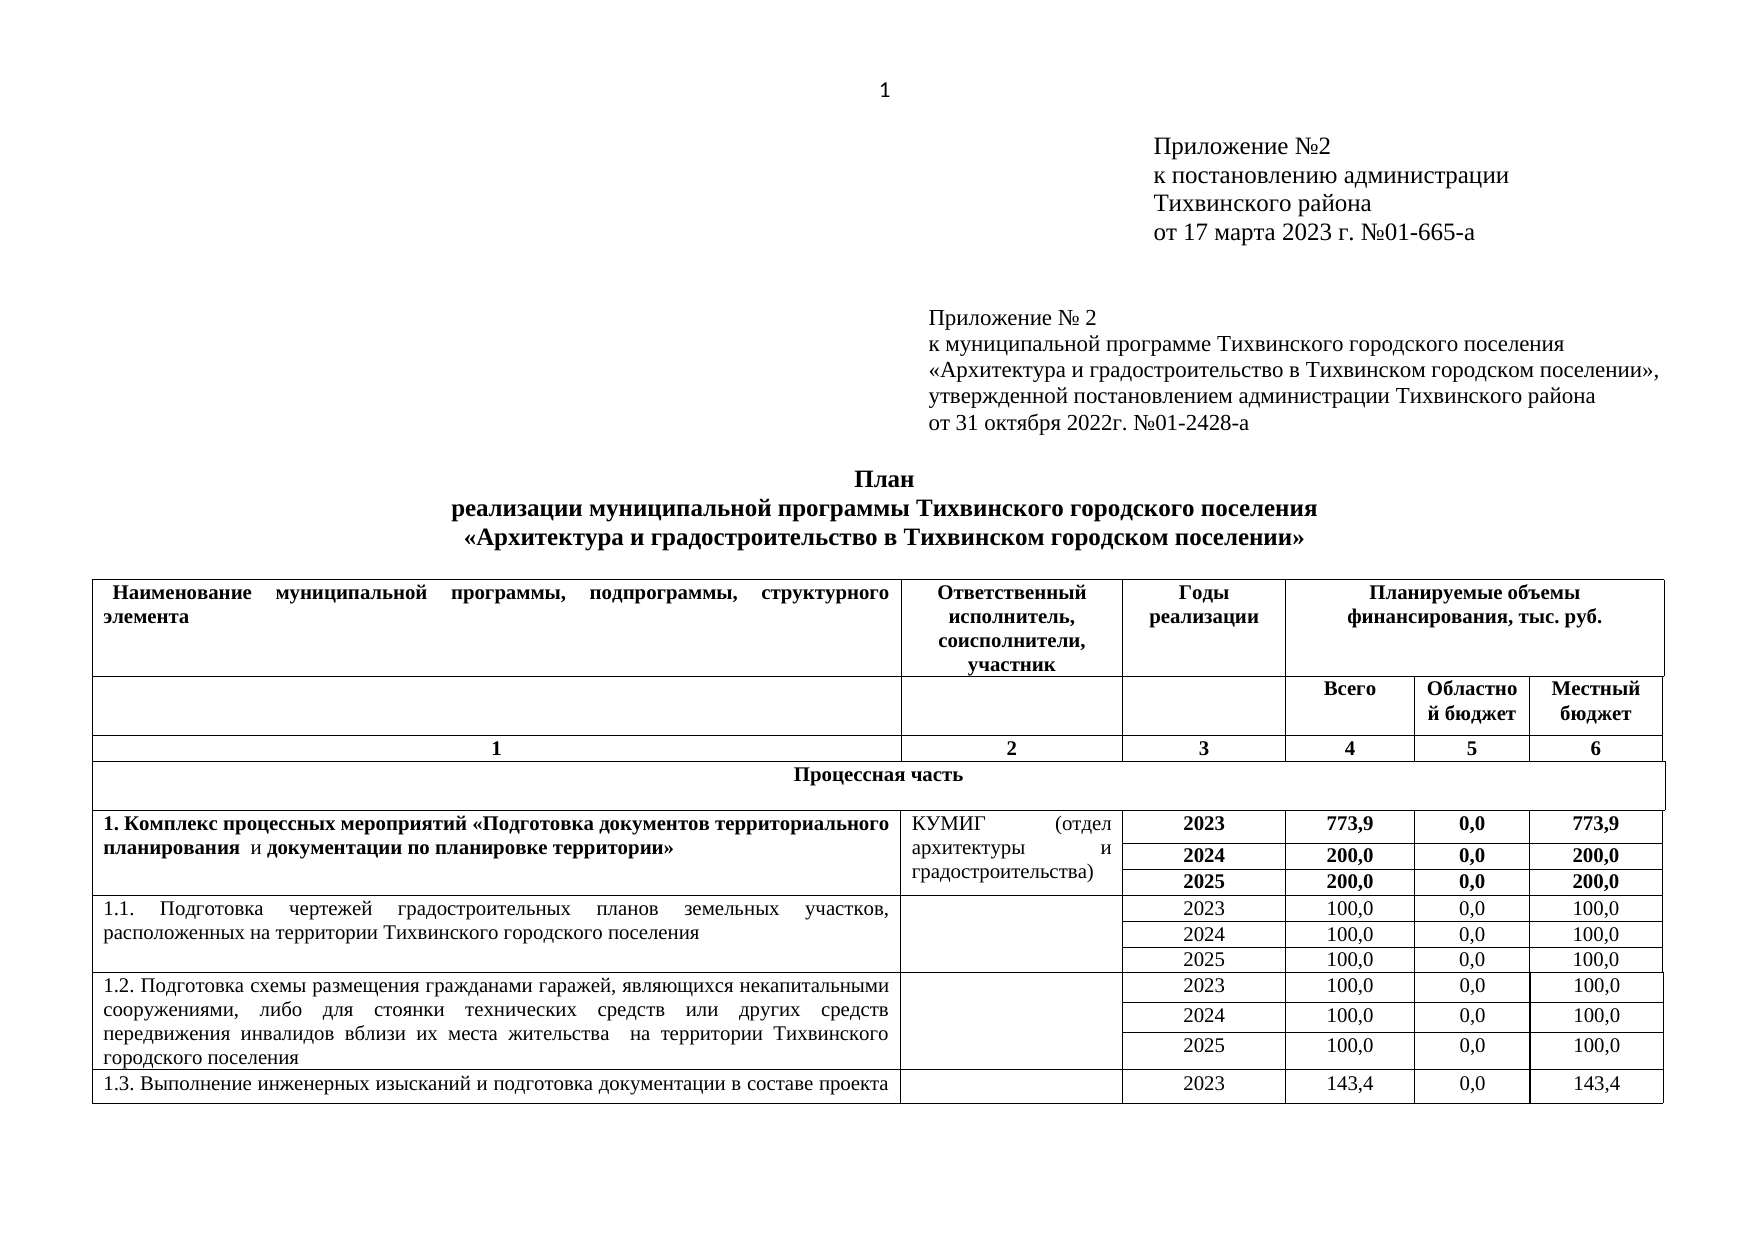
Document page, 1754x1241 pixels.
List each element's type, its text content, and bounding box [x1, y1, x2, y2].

text Приложение № 2 [928, 303, 1665, 330]
table_cell 0,0 [1415, 811, 1529, 842]
table_cell 100,0 [1286, 973, 1414, 1002]
table_cell 100,0 [1286, 948, 1414, 972]
table_cell 100,0 [1531, 973, 1663, 1002]
table_header Годы реализации [1123, 580, 1285, 676]
table_cell 6 [1530, 736, 1662, 761]
table_cell 100,0 [1286, 922, 1414, 947]
table_cell КУМИГ (отдел архитектуры и градостроительства) [901, 811, 1122, 894]
table_cell 0,0 [1415, 1070, 1529, 1102]
table_cell Процессная часть [93, 762, 1665, 809]
table_cell 100,0 [1530, 896, 1662, 921]
table_cell 0,0 [1415, 1033, 1529, 1069]
text к постановлению администрации [1153, 160, 1665, 188]
text Приложение №2 [1153, 131, 1665, 160]
table_cell [901, 896, 1122, 972]
table_header Планируемые объемы финансирования, тыс. руб. [1286, 580, 1664, 676]
table_header Наименование муниципальной программы, подпрограммы, структурного элемента [93, 580, 901, 676]
table_cell 200,0 [1530, 844, 1662, 868]
table_cell 100,0 [1530, 922, 1662, 947]
table_cell 2 [902, 736, 1122, 761]
table_cell 1.1. Подготовка чертежей градостроительных планов земельных участков, расположенных на территории Тихвинского городского поселения [93, 896, 900, 972]
table_cell [93, 677, 901, 735]
table_cell Всего [1286, 677, 1414, 735]
text от 17 марта 2023 г. №01-665-а [1153, 217, 1665, 246]
text «Архитектура и градостроительство в Тихвинском городском поселении» [103, 522, 1665, 550]
table_cell [901, 1070, 1122, 1102]
text утвержденной постановлением администрации Тихвинского района [928, 383, 1665, 409]
table_cell 100,0 [1286, 896, 1414, 921]
table_cell 2024 [1123, 1003, 1285, 1032]
table_cell 0,0 [1415, 844, 1529, 868]
table_cell 2023 [1123, 811, 1285, 842]
table_cell 3 [1123, 736, 1285, 761]
table_cell [1123, 677, 1285, 735]
table_cell 2025 [1123, 870, 1285, 894]
table_cell [901, 973, 1122, 1069]
table_cell 0,0 [1415, 922, 1529, 947]
table_cell 143,4 [1286, 1070, 1414, 1102]
table_cell 200,0 [1286, 870, 1414, 894]
table_cell 200,0 [1530, 870, 1662, 894]
table_cell 5 [1415, 736, 1529, 761]
table_cell 4 [1286, 736, 1414, 761]
table_cell 0,0 [1415, 973, 1529, 1002]
text от 31 октября 2022г. №01-2428-а [928, 409, 1665, 435]
table_cell 2023 [1123, 1070, 1285, 1102]
table_cell 100,0 [1531, 1033, 1663, 1069]
text к муниципальной программе Тихвинского городского поселения [928, 330, 1665, 356]
table_cell 2023 [1123, 973, 1285, 1002]
table_cell 100,0 [1286, 1033, 1414, 1069]
table_cell 1.2. Подготовка схемы размещения гражданами гаражей, являющихся некапитальными сооружениями, либо для стоянки технических средств или других средств передвижения инвалидов вблизи их места жительства на территории Тихвинского городского поселения [93, 973, 900, 1069]
table_cell 0,0 [1415, 948, 1529, 972]
text «Архитектура и градостроительство в Тихвинском городском поселении», [928, 356, 1665, 383]
table_cell 2023 [1123, 896, 1285, 921]
text Тихвинского района [1153, 188, 1665, 217]
table_cell 0,0 [1415, 1003, 1529, 1032]
table_cell 1 [93, 736, 901, 761]
table_cell 0,0 [1415, 870, 1529, 894]
table_cell 100,0 [1530, 948, 1662, 972]
table_cell 2025 [1123, 948, 1285, 972]
text План [103, 464, 1665, 493]
table_cell Местный бюджет [1530, 677, 1662, 735]
table_cell 773,9 [1286, 811, 1414, 842]
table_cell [93, 1070, 900, 1102]
table_cell Областной бюджет [1415, 677, 1529, 735]
table_cell 143,4 [1531, 1070, 1663, 1102]
table_cell 2024 [1123, 844, 1285, 868]
table_cell 100,0 [1286, 1003, 1414, 1032]
table_cell 773,9 [1530, 811, 1662, 842]
table_cell 1. Комплекс процессных мероприятий «Подготовка документов территориального планирования и документации по планировке территории» [93, 811, 900, 894]
table_cell [902, 677, 1122, 735]
table_header Ответственный исполнитель, соисполнители, участник [902, 580, 1122, 676]
table_cell 2024 [1123, 922, 1285, 947]
table_cell 200,0 [1286, 844, 1414, 868]
table_cell 0,0 [1415, 896, 1529, 921]
table_cell 2025 [1123, 1033, 1285, 1069]
table_cell 100,0 [1531, 1003, 1663, 1032]
text реализации муниципальной программы Тихвинского городского поселения [103, 493, 1665, 522]
